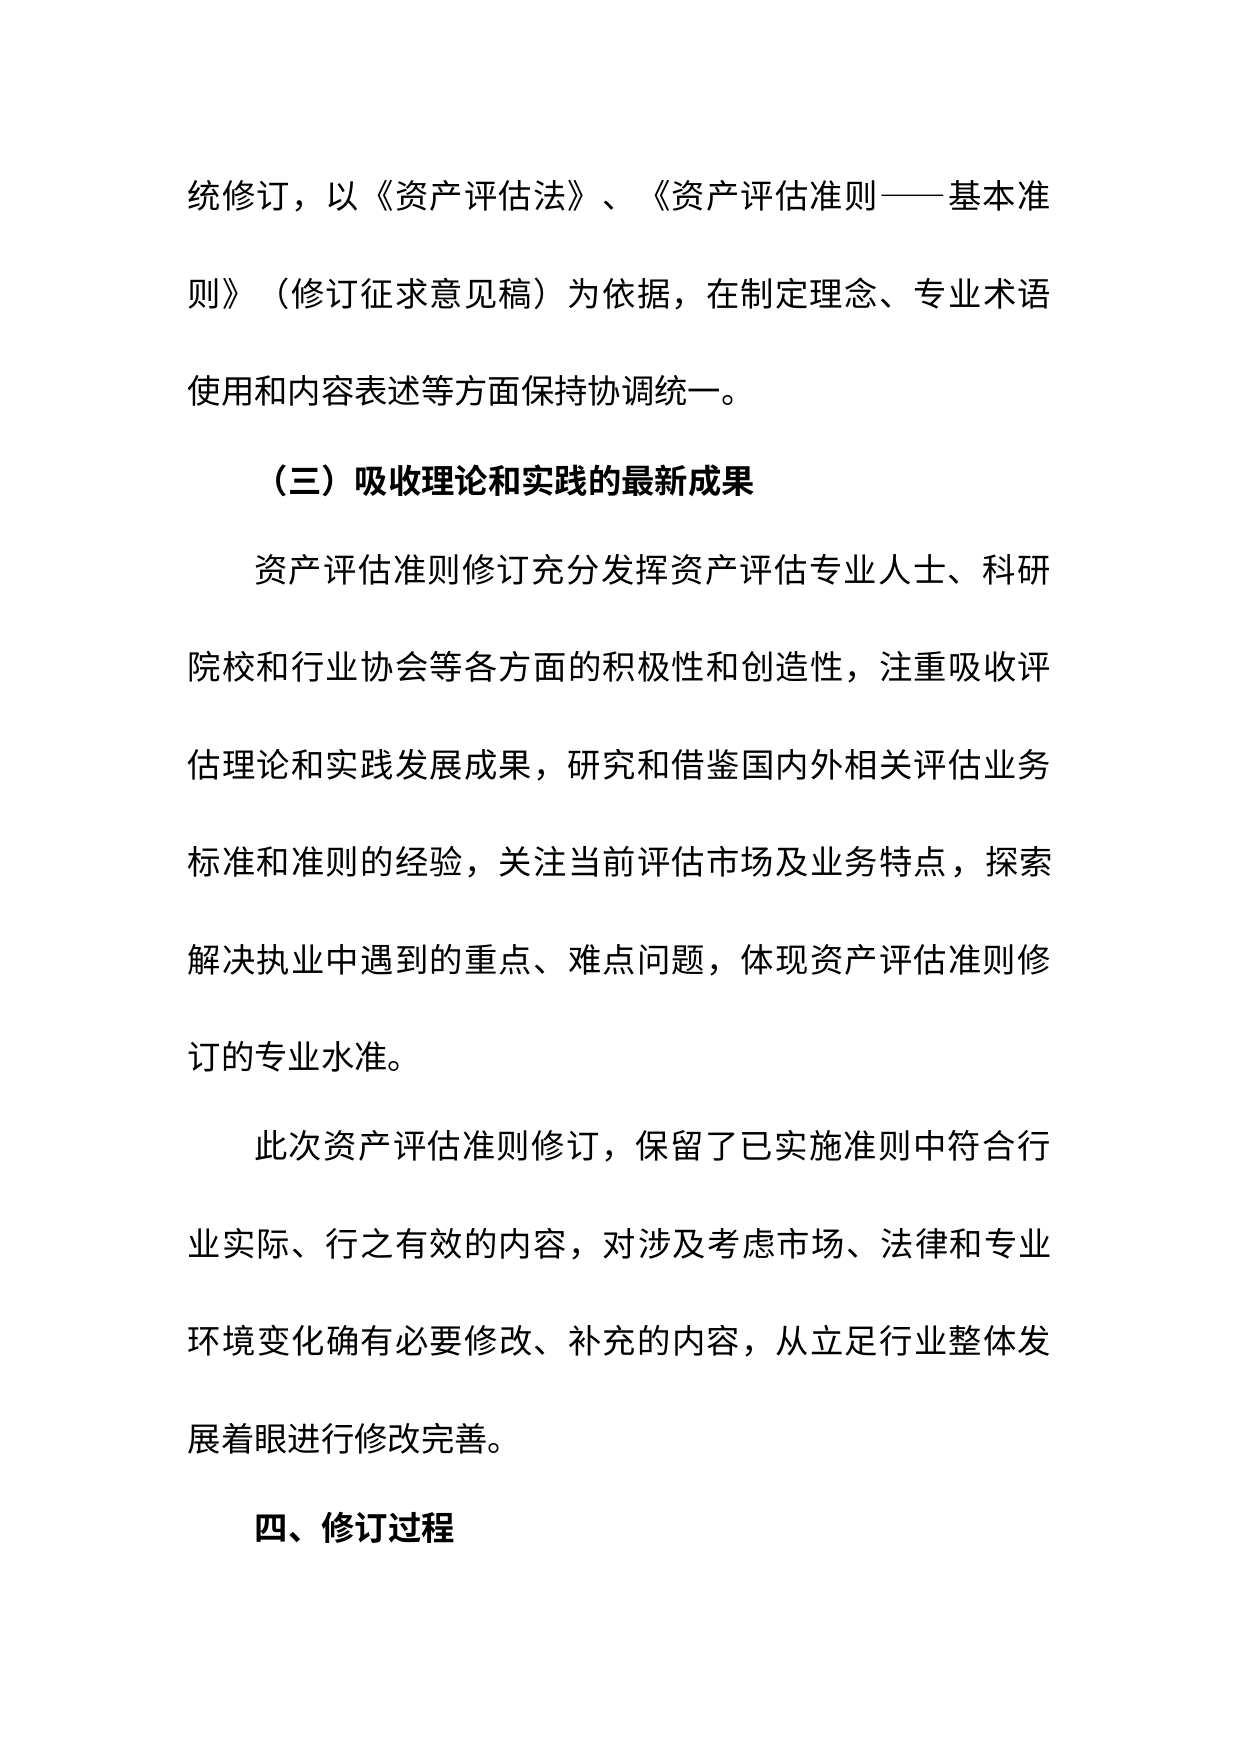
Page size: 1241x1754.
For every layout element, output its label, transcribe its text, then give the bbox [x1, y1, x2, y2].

list （三）吸收理论和实践的最新成果 [187, 446, 1053, 511]
text 此次资产评估准则修订，保留了已实施准则中符合行业实际、行之有效的内容，对涉及考虑市场、法律和专业环境变化确有必要修改、补充的内容，从立足行业整体发展着眼进行修改完善。 [187, 1112, 1053, 1469]
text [187, 162, 1053, 422]
text 四、修订过程 [187, 1493, 1053, 1558]
text 资产评估准则修订充分发挥资产评估专业人士、科研院校和行业协会等各方面的积极性和创造性，注重吸收评估理论和实践发展成果，研究和借鉴国内外相关评估业务标准和准则的经验，关注当前评估市场及业务特点，探索解决执业中遇到的重点、难点问题，体现资产评估准则修订的专业水准。 [187, 535, 1053, 1088]
